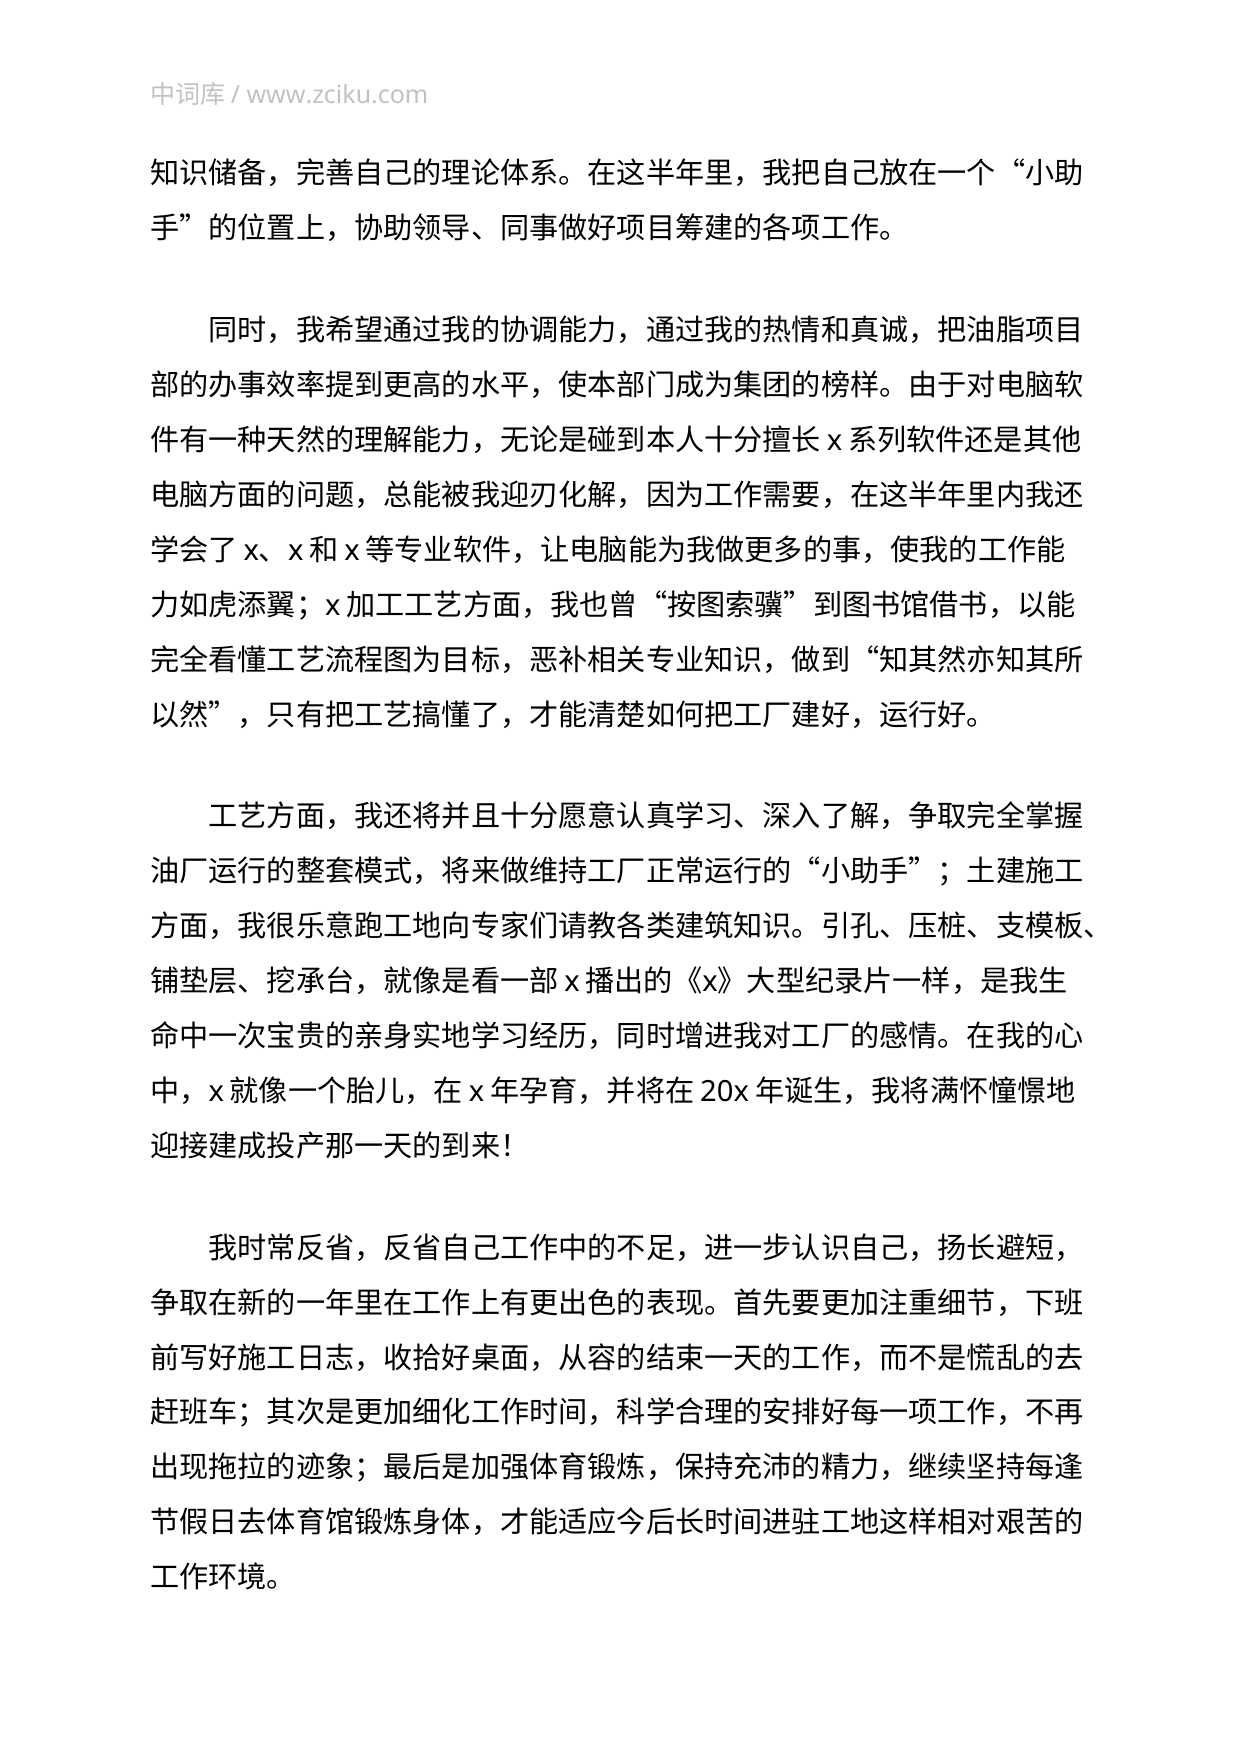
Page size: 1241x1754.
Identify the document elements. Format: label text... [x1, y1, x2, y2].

text 我时常反省，反省自己工作中的不足，进一步认识自己，扬长避短，争取在新的一年里在工作上有更出色的表现。首先要更加注重细节，下班前写好施工日志，收拾好桌面，从容的结束一天的工作，而不是慌乱的去赶班车；其次是更加细化工作时间，科学合理的安排好每一项工作，不再出现拖拉的迹象；最后是加强体育锻炼，保持充沛的精力，继续坚持每逢节假日去体育馆锻炼身体，才能适应今后长时间进驻工地这样相对艰苦的工作环境。 [150, 1224, 1090, 1596]
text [150, 150, 1090, 247]
text 同时，我希望通过我的协调能力，通过我的热情和真诚，把油脂项目部的办事效率提到更高的水平，使本部门成为集团的榜样。由于对电脑软件有一种天然的理解能力，无论是碰到本人十分擅长x系列软件还是其他电脑方面的问题，总能被我迎刃化解，因为工作需要，在这半年里内我还学会了x、x和x等专业软件，让电脑能为我做更多的事，使我的工作能力如虎添翼；x加工工艺方面，我也曾“按图索骥”到图书馆借书，以能完全看懂工艺流程图为目标，恶补相关专业知识，做到“知其然亦知其所以然”，只有把工艺搞懂了，才能清楚如何把工厂建好，运行好。 [150, 307, 1090, 733]
text 工艺方面，我还将并且十分愿意认真学习、深入了解，争取完全掌握油厂运行的整套模式，将来做维持工厂正常运行的“小助手”；土建施工方面，我很乐意跑工地向专家们请教各类建筑知识。引孔、压桩、支模板、铺垫层、挖承台，就像是看一部x播出的《x》大型纪录片一样，是我生命中一次宝贵的亲身实地学习经历，同时增进我对工厂的感情。在我的心中，x就像一个胎儿，在x年孕育，并将在20x年诞生，我将满怀憧憬地迎接建成投产那一天的到来！ [150, 793, 1090, 1165]
